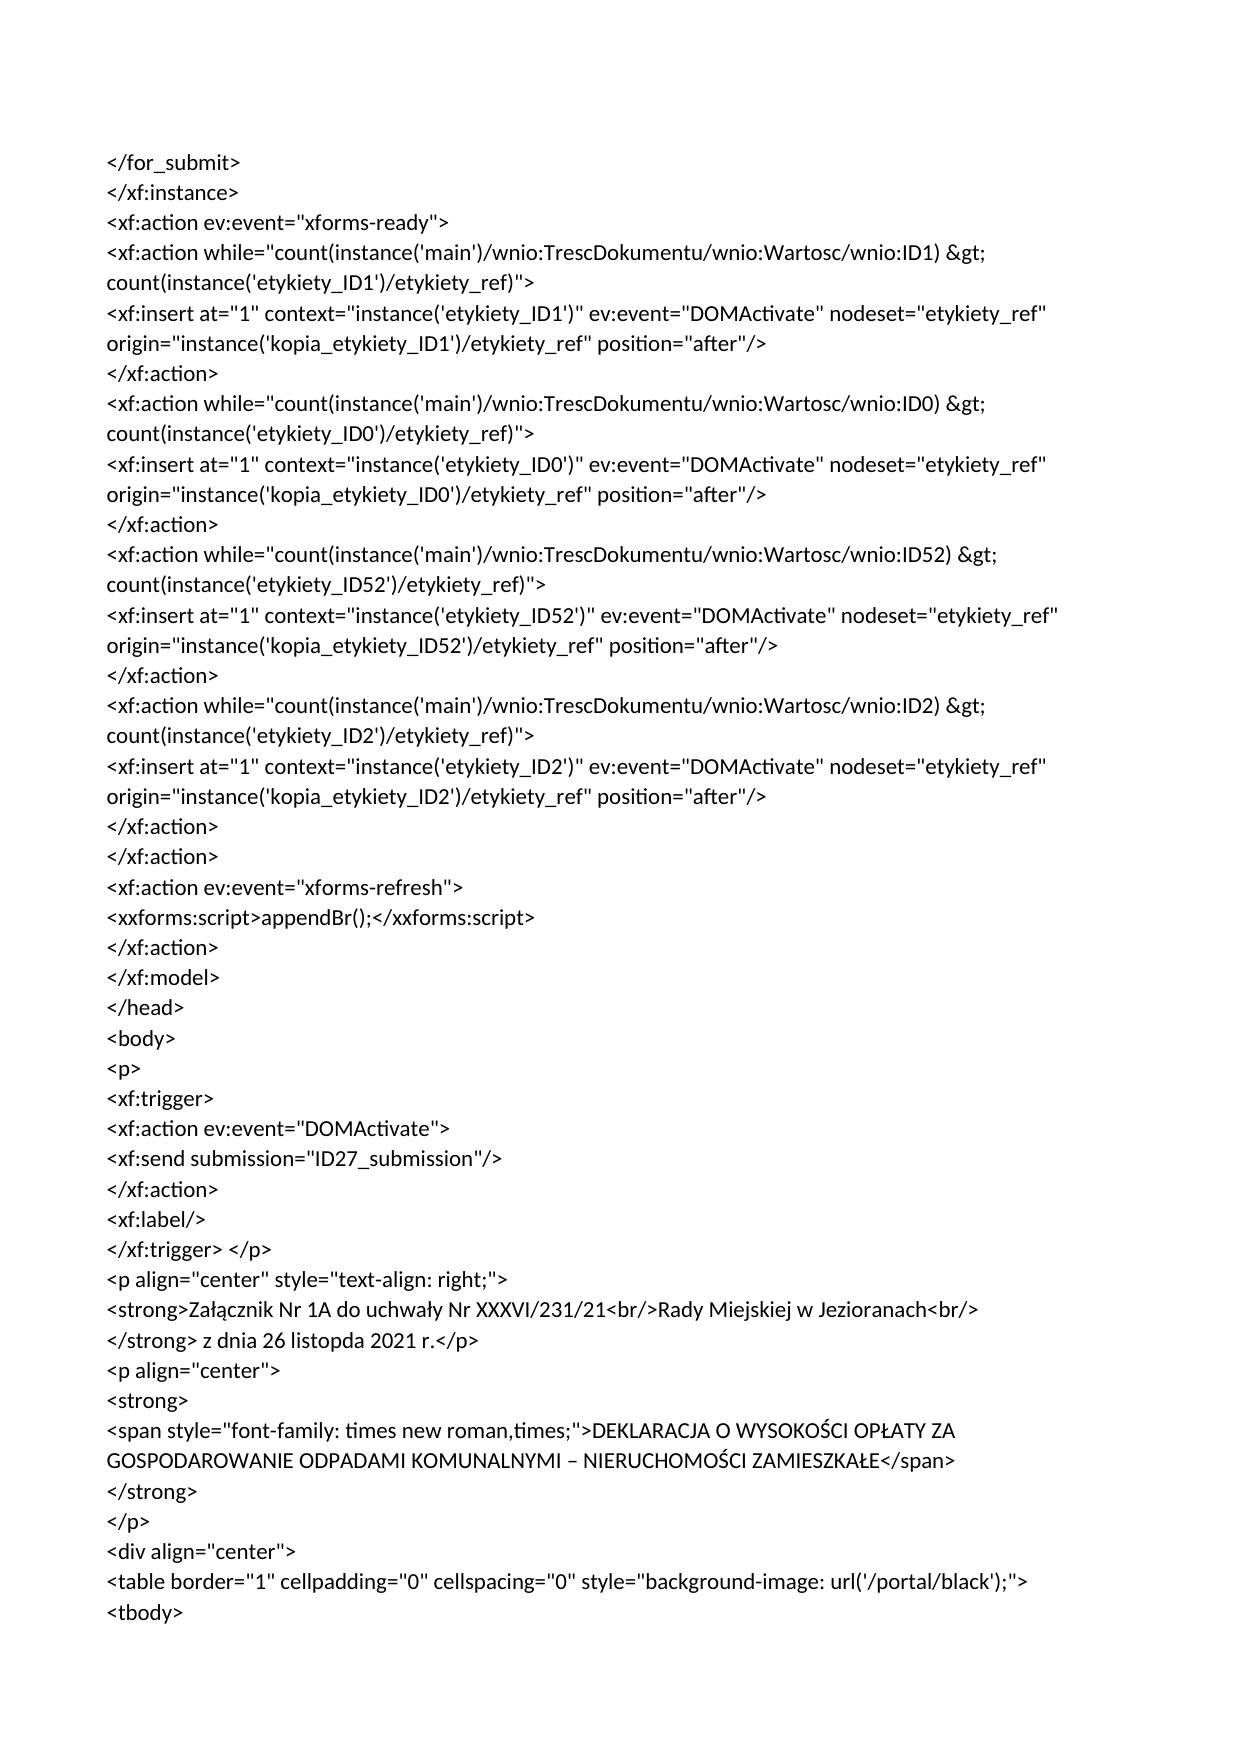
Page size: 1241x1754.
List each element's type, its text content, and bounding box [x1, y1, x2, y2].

text <p> [106, 1054, 1134, 1082]
text </xf:action> [106, 1175, 1134, 1203]
text <tbody> [106, 1598, 1134, 1626]
text <xf:insert at="1" context="instance('etykiety_ID52')" ev:event="DOMActivate" nodeset="etykiety_ref" origin="instance('kopia_etykiety_ID52')/etykiety_ref" position="after"/> [106, 601, 1134, 659]
text <xxforms:script>appendBr();</xxforms:script> [106, 903, 1134, 931]
text <xf:label/> [106, 1205, 1134, 1233]
text </xf:model> [106, 963, 1134, 991]
text <xf:insert at="1" context="instance('etykiety_ID1')" ev:event="DOMActivate" nodeset="etykiety_ref" origin="instance('kopia_etykiety_ID1')/etykiety_ref" position="after"/> [106, 299, 1134, 357]
text </xf:action> [106, 661, 1134, 689]
text <body> [106, 1024, 1134, 1052]
text <xf:insert at="1" context="instance('etykiety_ID0')" ev:event="DOMActivate" nodeset="etykiety_ref" origin="instance('kopia_etykiety_ID0')/etykiety_ref" position="after"/> [106, 450, 1134, 508]
text <xf:insert at="1" context="instance('etykiety_ID2')" ev:event="DOMActivate" nodeset="etykiety_ref" origin="instance('kopia_etykiety_ID2')/etykiety_ref" position="after"/> [106, 752, 1134, 810]
text </xf:action> [106, 812, 1134, 840]
text <xf:action while="count(instance('main')/wnio:TrescDokumentu/wnio:Wartosc/wnio:ID52) &gt; count(instance('etykiety_ID52')/etykiety_ref)"> [106, 540, 1134, 599]
text </strong> z dnia 26 listopda 2021 r.</p> [106, 1326, 1134, 1354]
text <div align="center"> [106, 1537, 1134, 1565]
text <xf:action ev:event="xforms-ready"> [106, 208, 1134, 236]
text <xf:trigger> [106, 1084, 1134, 1112]
text <xf:action while="count(instance('main')/wnio:TrescDokumentu/wnio:Wartosc/wnio:ID0) &gt; count(instance('etykiety_ID0')/etykiety_ref)"> [106, 389, 1134, 448]
text <xf:action while="count(instance('main')/wnio:TrescDokumentu/wnio:Wartosc/wnio:ID1) &gt; count(instance('etykiety_ID1')/etykiety_ref)"> [106, 238, 1134, 297]
text <xf:action while="count(instance('main')/wnio:TrescDokumentu/wnio:Wartosc/wnio:ID2) &gt; count(instance('etykiety_ID2')/etykiety_ref)"> [106, 691, 1134, 750]
text </xf:action> [106, 359, 1134, 387]
text </xf:trigger> </p> [106, 1235, 1134, 1263]
text </for_submit> [106, 148, 1134, 176]
text <p align="center"> [106, 1356, 1134, 1384]
text </strong> [106, 1477, 1134, 1505]
text <p align="center" style="text-align: right;"> [106, 1265, 1134, 1293]
text </xf:action> [106, 842, 1134, 871]
text <table border="1" cellpadding="0" cellspacing="0" style="background-image: url('/portal/black');"> [106, 1567, 1134, 1596]
text <xf:action ev:event="xforms-refresh"> [106, 873, 1134, 901]
text </xf:action> [106, 510, 1134, 538]
text </p> [106, 1507, 1134, 1535]
text <xf:send submission="ID27_submission"/> [106, 1144, 1134, 1173]
text <xf:action ev:event="DOMActivate"> [106, 1114, 1134, 1142]
text </xf:action> [106, 933, 1134, 961]
text <strong>Załącznik Nr 1A do uchwały Nr XXXVI/231/21<br/>Rady Miejskiej w Jezioranach<br/> [106, 1296, 1134, 1324]
text </head> [106, 993, 1134, 1022]
text <span style="font-family: times new roman,times;">DEKLARACJA O WYSOKOŚCI OPŁATY ZA GOSPODAROWANIE ODPADAMI KOMUNALNYMI – NIERUCHOMOŚCI ZAMIESZKAŁE</span> [106, 1416, 1134, 1475]
text </xf:instance> [106, 178, 1134, 206]
text <strong> [106, 1386, 1134, 1414]
